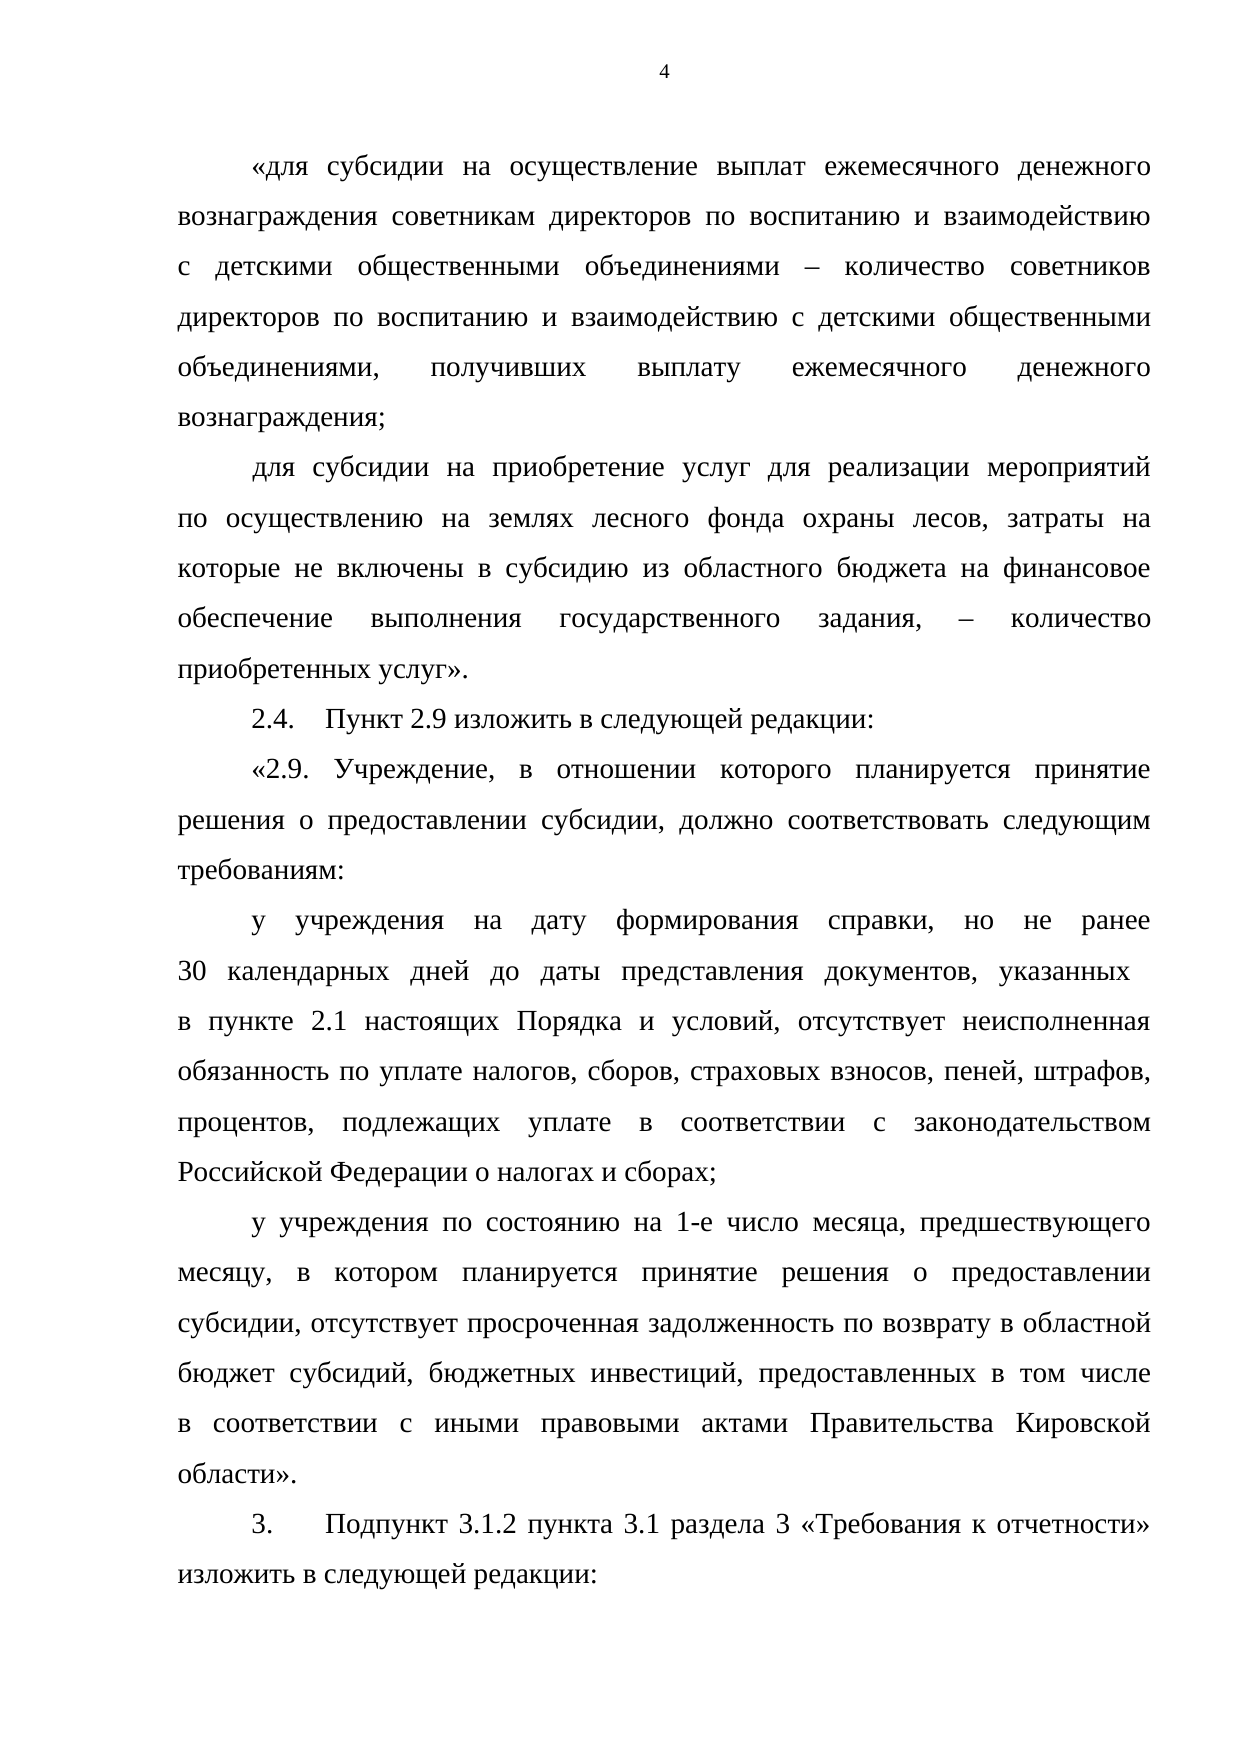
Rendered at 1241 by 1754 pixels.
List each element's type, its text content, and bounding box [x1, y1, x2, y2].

list у учреждения на дату формирования справки, но не ранее 30 календарных дней до даты представления документов, указанных в пункте 2.1 настоящих Порядка и условий, отсутствует неисполненная обязанность по уплате налогов, сборов, страховых взносов, пеней, штрафов, процентов, подлежащих уплате в соответствии с законодательством Российской Федерации о налогах и сборах; [177, 902, 1152, 1187]
list для субсидии на приобретение услуг для реализации мероприятий по осуществлению на землях лесного фонда охраны лесов, затраты на которые не включены в субсидию из областного бюджета на финансовое обеспечение выполнения государственного задания, – количество приобретенных услуг». [177, 449, 1152, 684]
list «2.9. Учреждение, в отношении которого планируется принятие решения о предоставлении субсидии, должно соответствовать следующим требованиям: [177, 751, 1152, 886]
list Подпункт 3.1.2 пункта 3.1 раздела 3 «Требования к отчетности» изложить в следующей редакции: [177, 1506, 1152, 1590]
list Пункт 2.9 изложить в следующей редакции: [177, 701, 1152, 735]
list «для субсидии на осуществление выплат ежемесячного денежного вознаграждения советникам директоров по воспитанию и взаимодействию с детскими общественными объединениями – количество советников директоров по воспитанию и взаимодействию с детскими общественными объединениями, получивших выплату ежемесячного денежного вознаграждения; [177, 148, 1152, 433]
list у учреждения по состоянию на 1-е число месяца, предшествующего месяцу, в котором планируется принятие решения о предоставлении субсидии, отсутствует просроченная задолженность по возврату в областной бюджет субсидий, бюджетных инвестиций, предоставленных в том числе в соответствии с иными правовыми актами Правительства Кировской области». [177, 1204, 1152, 1489]
